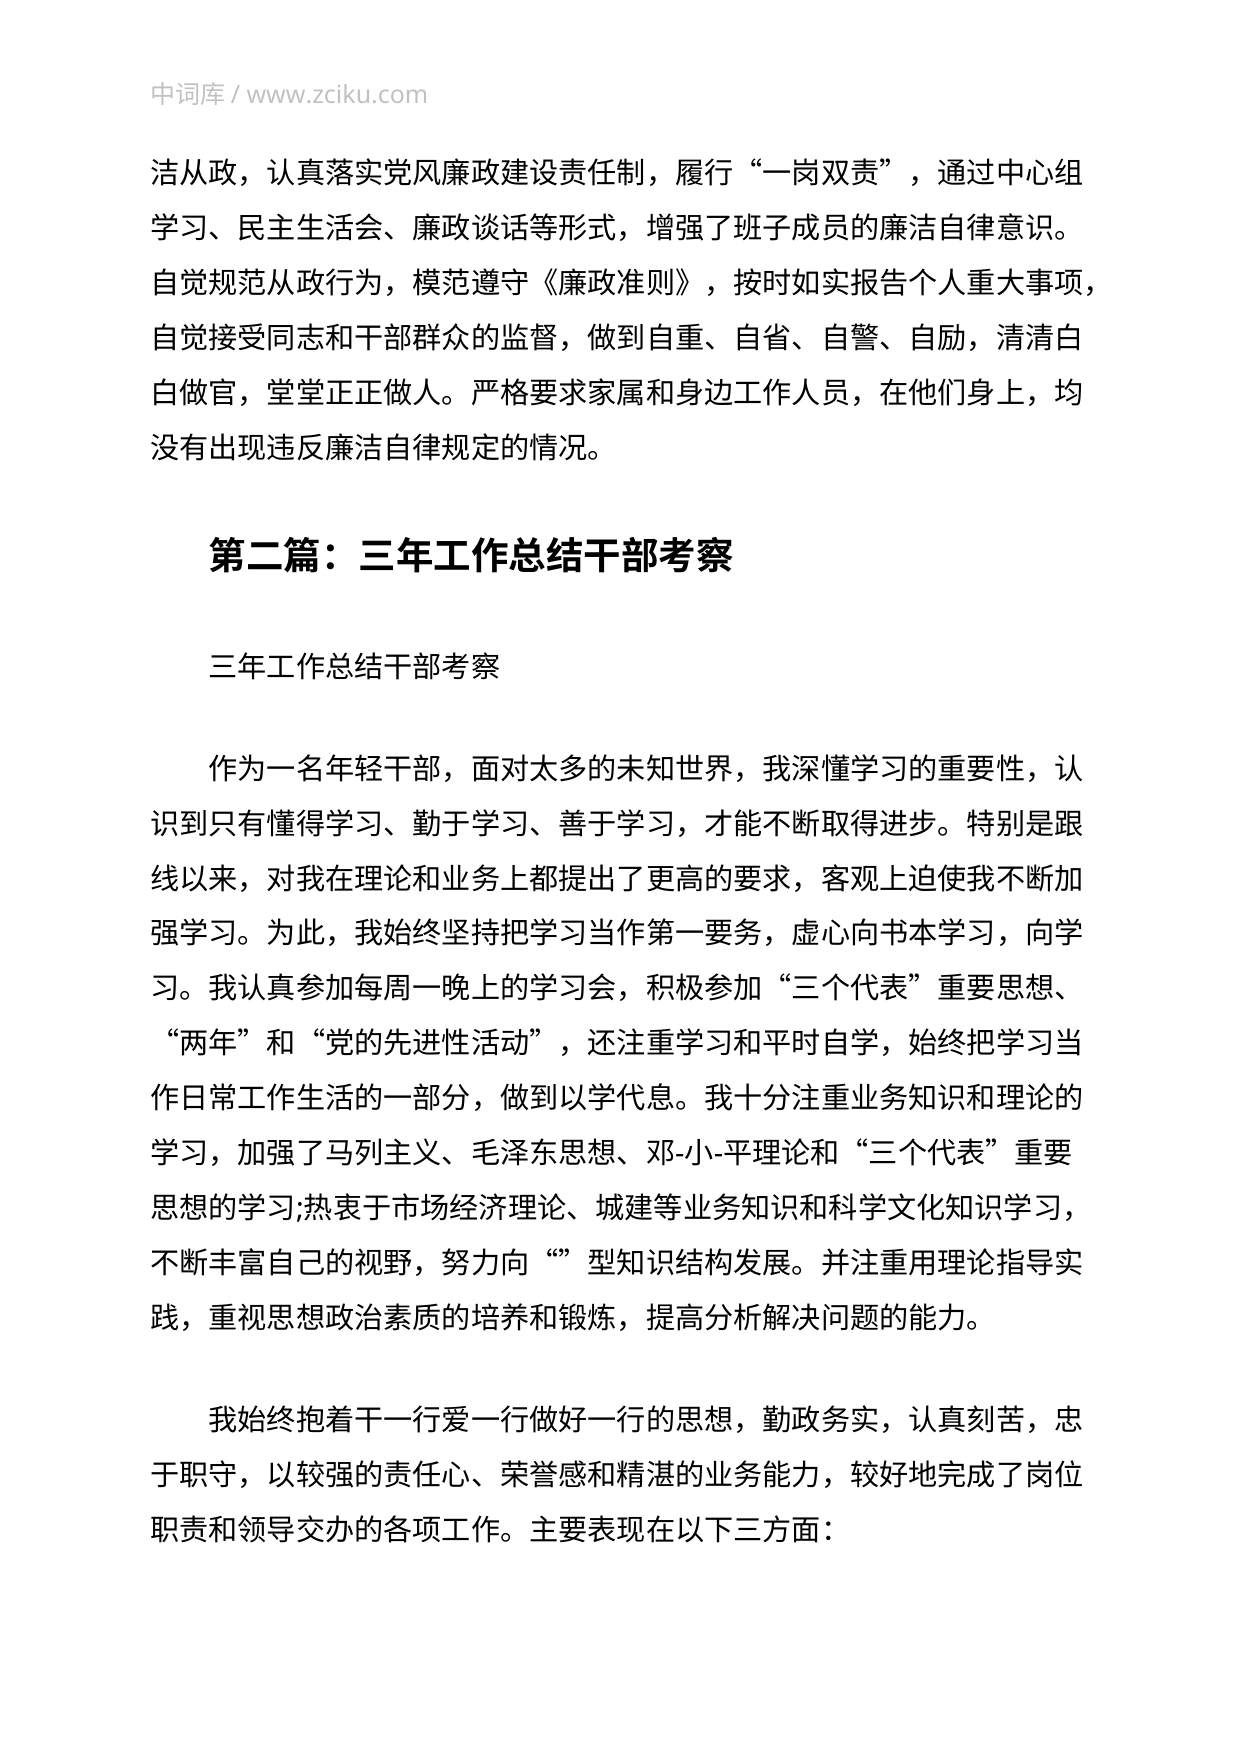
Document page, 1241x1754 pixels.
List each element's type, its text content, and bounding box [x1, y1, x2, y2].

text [150, 150, 1090, 467]
text 三年工作总结干部考察 [150, 644, 1090, 686]
text 第二篇：三年工作总结干部考察 [150, 526, 1090, 581]
text 我始终抱着干一行爱一行做好一行的思想，勤政务实，认真刻苦，忠于职守，以较强的责任心、荣誉感和精湛的业务能力，较好地完成了岗位职责和领导交办的各项工作。主要表现在以下三方面： [150, 1396, 1090, 1548]
text 作为一名年轻干部，面对太多的未知世界，我深懂学习的重要性，认识到只有懂得学习、勤于学习、善于学习，才能不断取得进步。特别是跟线以来，对我在理论和业务上都提出了更高的要求，客观上迫使我不断加强学习。为此，我始终坚持把学习当作第一要务，虚心向书本学习，向学习。我认真参加每周一晚上的学习会，积极参加“三个代表”重要思想、“两年”和“党的先进性活动”，还注重学习和平时自学，始终把学习当作日常工作生活的一部分，做到以学代息。我十分注重业务知识和理论的学习，加强了马列主义、毛泽东思想、邓-小-平理论和“三个代表”重要思想的学习;热衷于市场经济理论、城建等业务知识和科学文化知识学习，不断丰富自己的视野，努力向“”型知识结构发展。并注重用理论指导实践，重视思想政治素质的培养和锻炼，提高分析解决问题的能力。 [150, 745, 1090, 1337]
